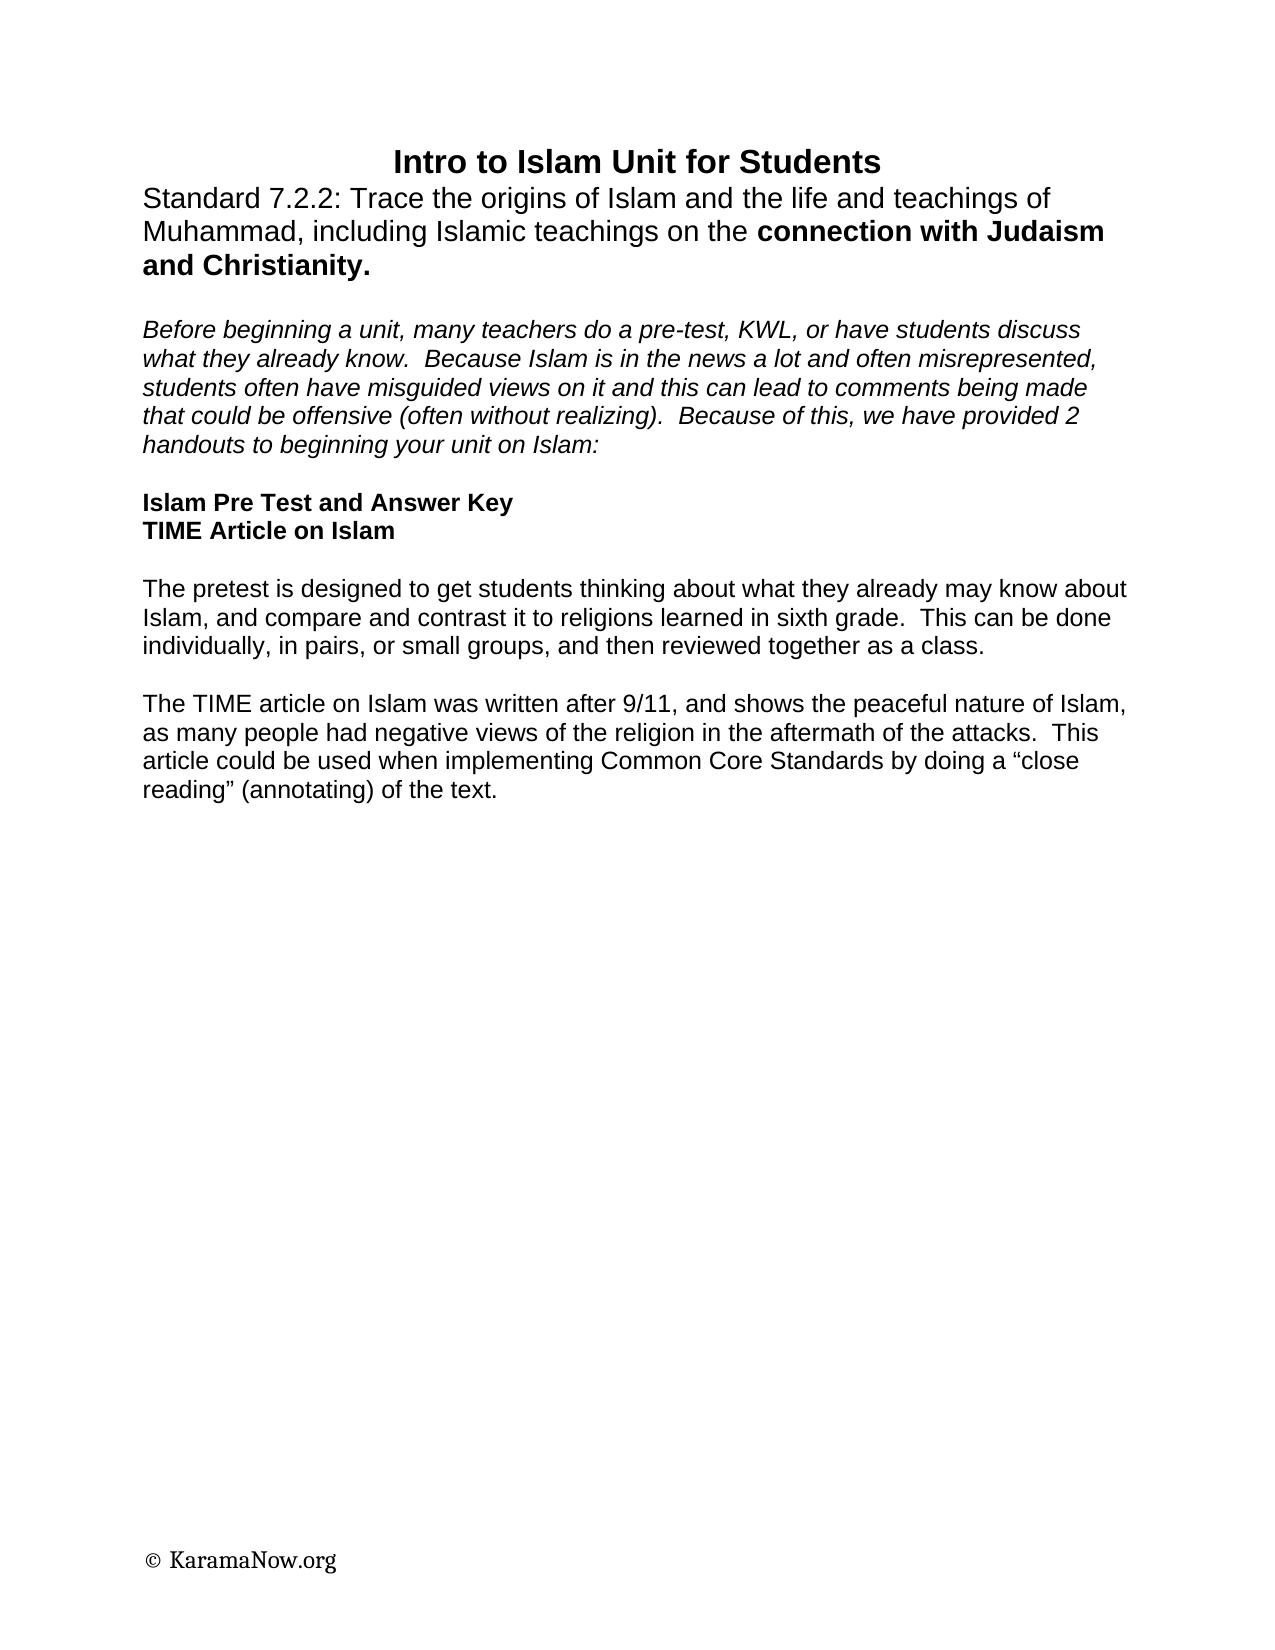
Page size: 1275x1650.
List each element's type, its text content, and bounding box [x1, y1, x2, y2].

text Intro to Islam Unit for Students [142, 142, 1132, 181]
text Before beginning a unit, many teachers do a pre-test, KWL, or have students discuss what they already know. Because Islam is in the news a lot and often misrepresented, students often have misguided views on it and this can lead to comments being made that could be offensive (often without realizing). Because of this, we have provided 2 handouts to beginning your unit on Islam: [142, 315, 1132, 459]
text The pretest is designed to get students thinking about what they already may know about Islam, and compare and contrast it to religions learned in sixth grade. This can be done individually, in pairs, or small groups, and then reviewed together as a class. [142, 574, 1132, 660]
text Islam Pre Test and Answer Key [142, 488, 1132, 516]
text The TIME article on Islam was written after 9/11, and shows the peaceful nature of Islam, as many people had negative views of the religion in the aftermath of the attacks. This article could be used when implementing Common Core Standards by doing a “close reading” (annotating) of the text. [142, 689, 1132, 804]
text Standard 7.2.2: Trace the origins of Islam and the life and teachings of Muhammad, including Islamic teachings on the connection with Judaism and Christianity. [142, 181, 1132, 282]
text TIME Article on Islam [142, 516, 1132, 545]
